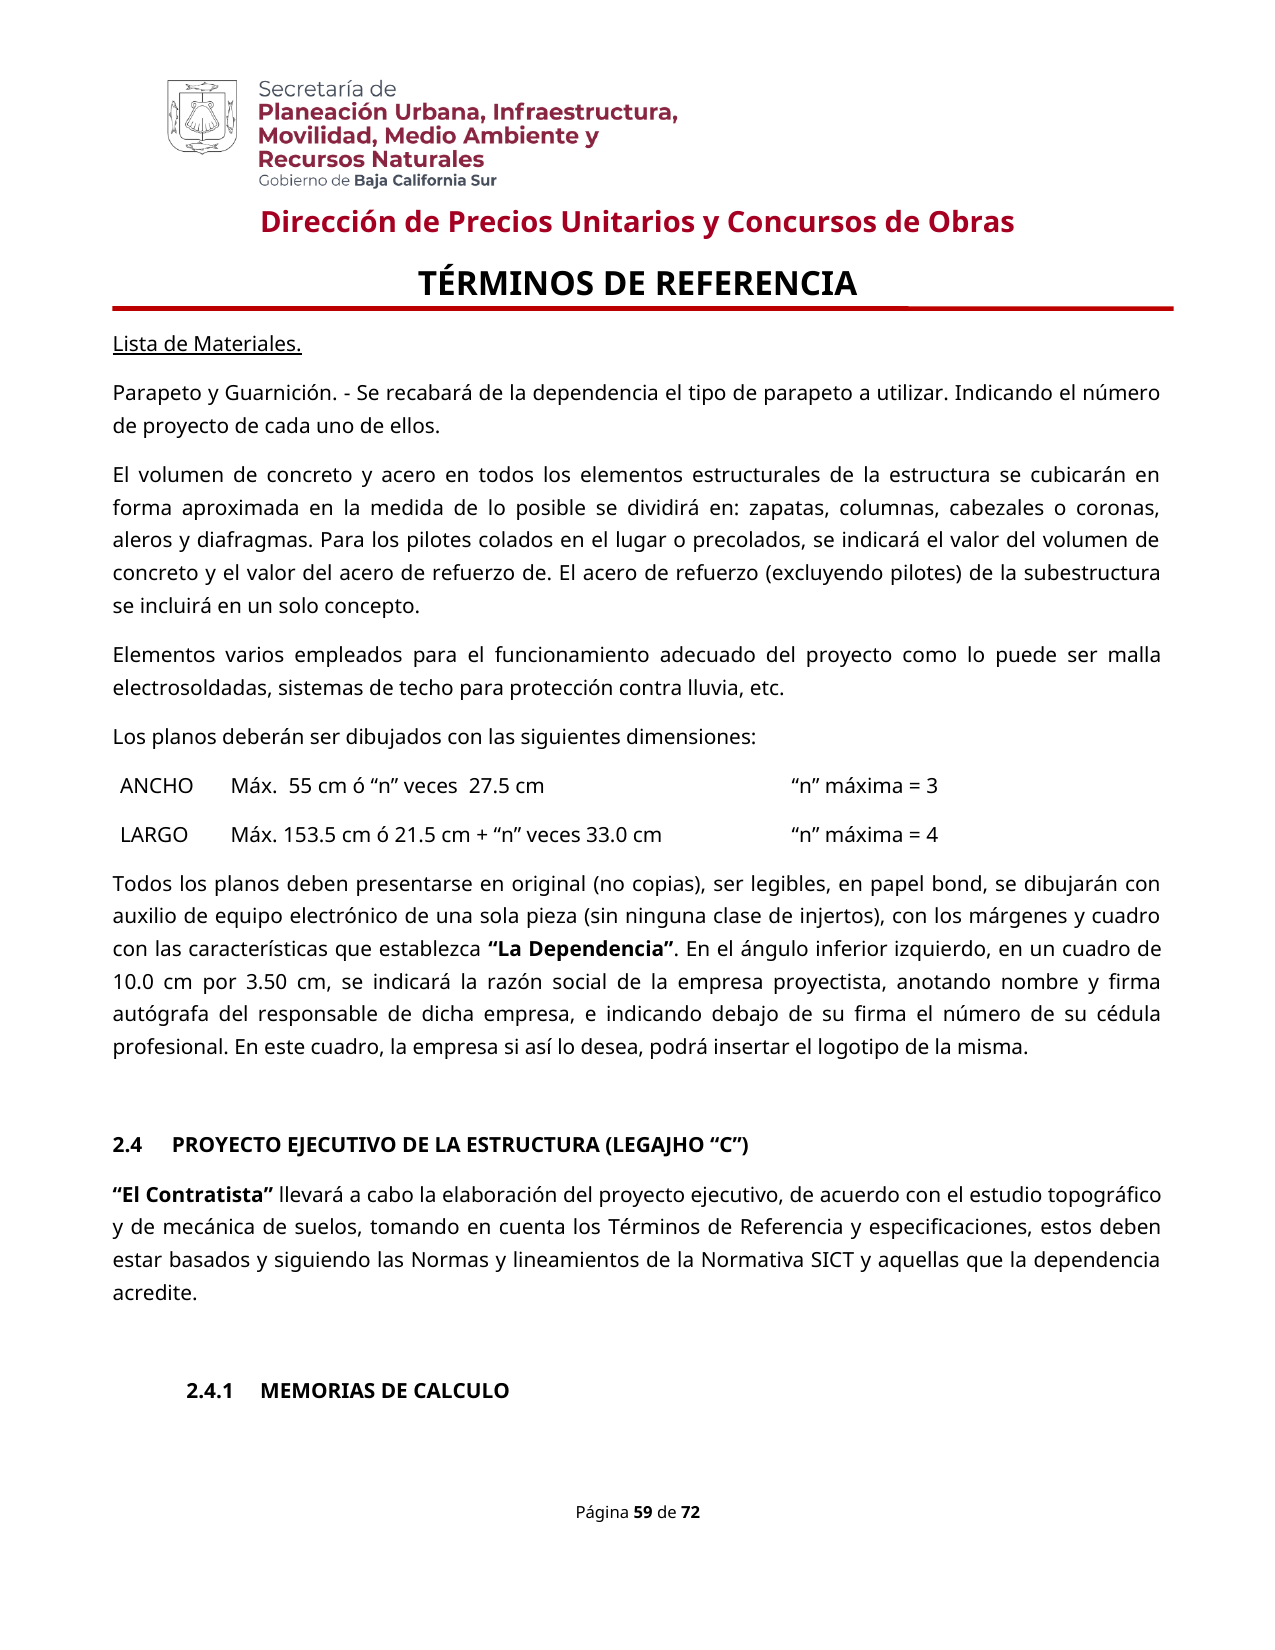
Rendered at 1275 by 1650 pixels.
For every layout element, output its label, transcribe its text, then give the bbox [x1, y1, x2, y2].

table_cell Máx. 153.5 cm ó 21.5 cm + “n” veces 33.0 cm [223, 820, 784, 869]
text Elementos varios empleados para el funcionamiento adecuado del proyecto como lo puede ser malla electrosoldadas, sistemas de techo para protección contra lluvia, etc. [112, 640, 1162, 701]
text Todos los planos deben presentarse en original (no copias), ser legibles, en papel bond, se dibujarán con auxilio de equipo electrónico de una sola pieza (sin ninguna clase de injertos), con los márgenes y cuadro con las características que establezca “La Dependencia”. En el ángulo inferior izquierdo, en un cuadro de 10.0 cm por 3.50 cm, se indicará la razón social de la empresa proyectista, anotando nombre y firma autógrafa del responsable de dicha empresa, e indicando debajo de su firma el número de su cédula profesional. En este cuadro, la empresa si así lo desea, podrá insertar el logotipo de la misma. [112, 869, 1162, 1061]
text Los planos deberán ser dibujados con las siguientes dimensiones: [112, 722, 1162, 750]
text 2.4.1 MEMORIAS DE CALCULO [112, 1376, 1162, 1405]
text Parapeto y Guarnición. - Se recabará de la dependencia el tipo de parapeto a utilizar. Indicando el número de proyecto de cada uno de ellos. [112, 378, 1162, 439]
picture [120, 73, 697, 202]
table_header ANCHO [113, 771, 223, 820]
text El volumen de concreto y acero en todos los elementos estructurales de la estructura se cubicarán en forma aproximada en la medida de lo posible se dividirá en: zapatas, columnas, cabezales o coronas, aleros y diafragmas. Para los pilotes colados en el lugar o precolados, se indicará el valor del volumen de concreto y el valor del acero de refuerzo de. El acero de refuerzo (excluyendo pilotes) de la subestructura se incluirá en un solo concepto. [112, 460, 1162, 619]
table_cell “n” máxima = 4 [784, 820, 1107, 869]
text 2.4 PROYECTO EJECUTIVO DE LA ESTRUCTURA (LEGAJHO “C”) [112, 1131, 1162, 1159]
text “El Contratista” llevará a cabo la elaboración del proyecto ejecutivo, de acuerdo con el estudio topográfico y de mecánica de suelos, tomando en cuenta los Términos de Referencia y especificaciones, estos deben estar basados y siguiendo las Normas y lineamientos de la Normativa SICT y aquellas que la dependencia acredite. [112, 1180, 1162, 1306]
table_cell LARGO [113, 820, 223, 869]
table_header “n” máxima = 3 [784, 771, 1107, 820]
text Lista de Materiales. [112, 329, 1162, 358]
table_header Máx. 55 cm ó “n” veces 27.5 cm [223, 771, 784, 820]
